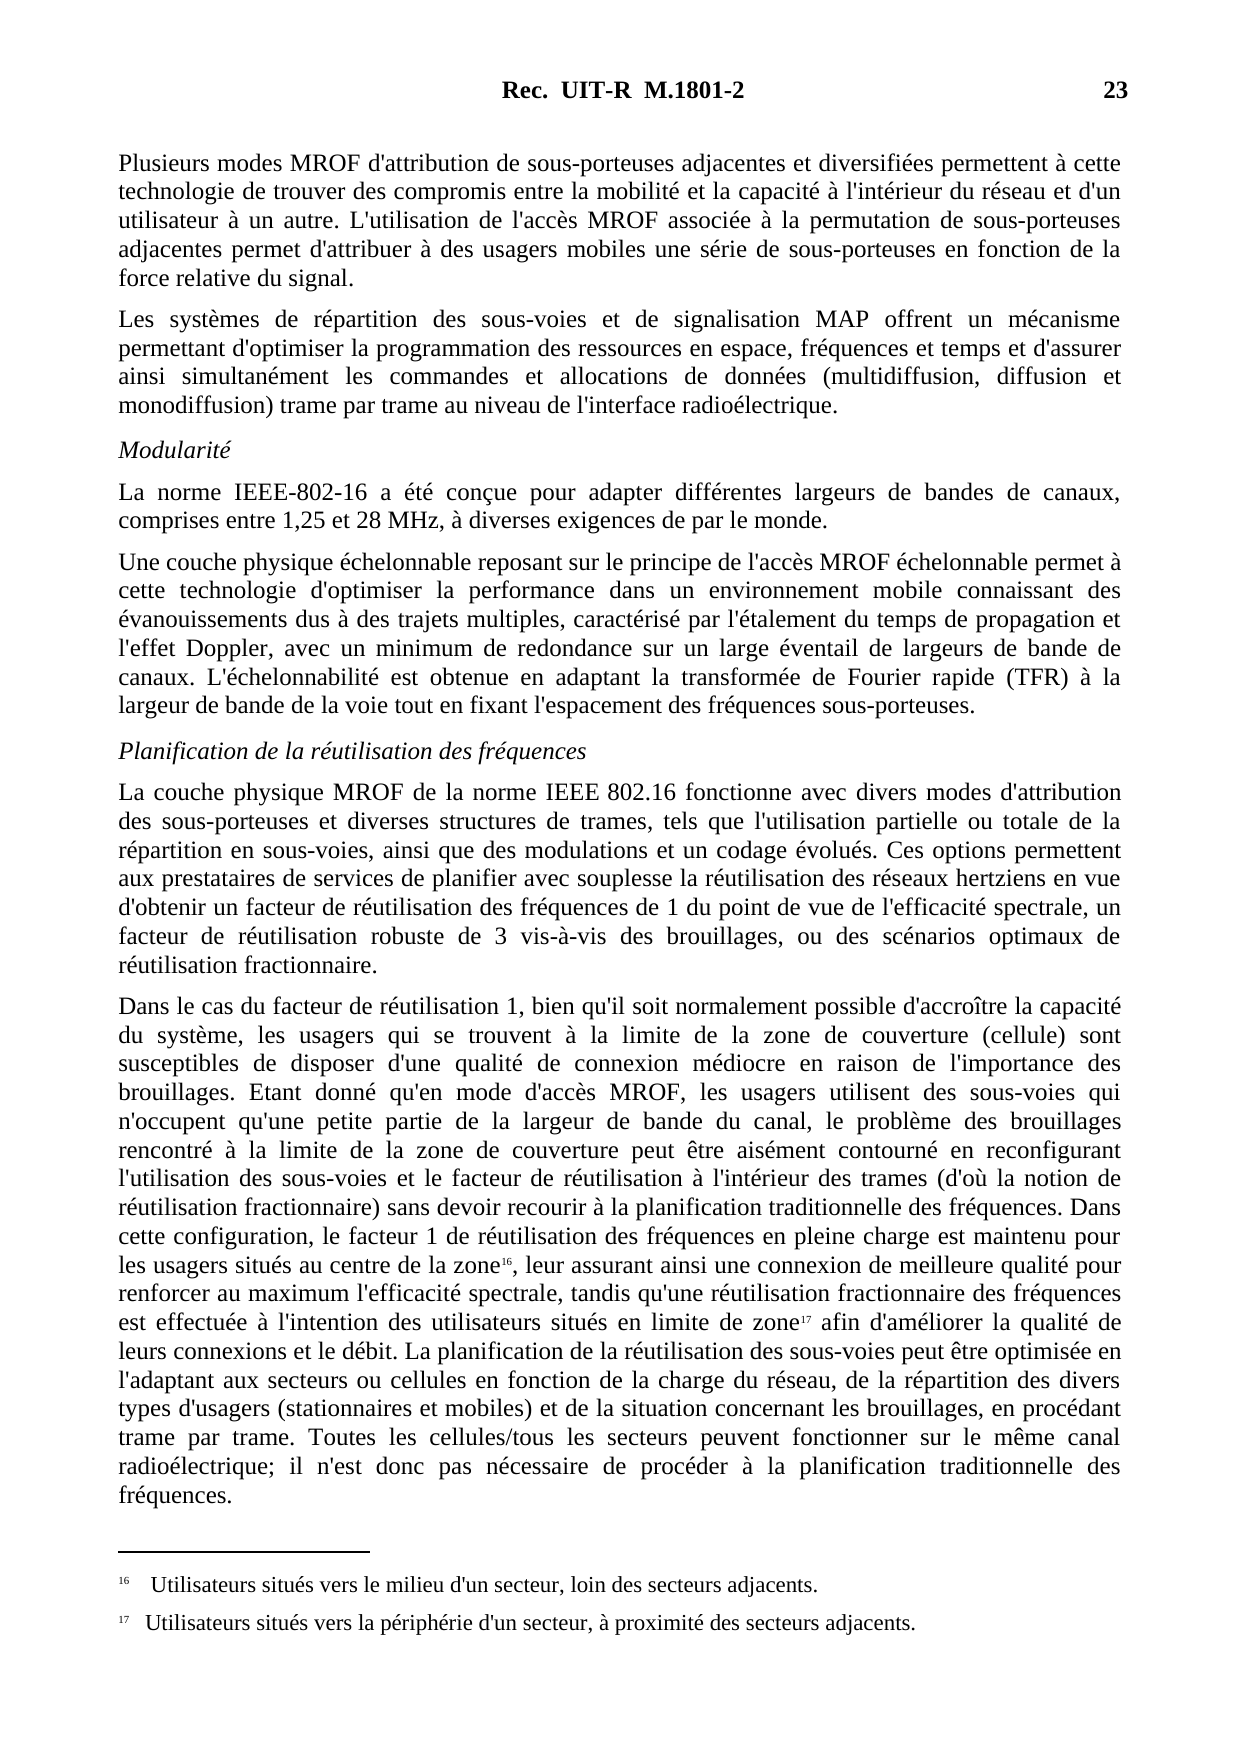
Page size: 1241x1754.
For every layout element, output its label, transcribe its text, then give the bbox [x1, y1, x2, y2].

subtitle Planification de la réutilisation des fréquences [118, 736, 1122, 765]
text Plusieurs modes MROF d'attribution de sous-porteuses adjacentes et diversifiées permettent à cette technologie de trouver des compromis entre la mobilité et la capacité à l'intérieur du réseau et d'un utilisateur à un autre. L'utilisation de l'accès MROF associée à la permutation de sous-porteuses adjacentes permet d'attribuer à des usagers mobiles une série de sous-porteuses en fonction de la force relative du signal. [118, 148, 1122, 291]
text Dans le cas du facteur de réutilisation 1, bien qu'il soit normalement possible d'accroître la capacité du système, les usagers qui se trouvent à la limite de la zone de couverture (cellule) sont susceptibles de disposer d'une qualité de connexion médiocre en raison de l'importance des brouillages. Etant donné qu'en mode d'accès MROF, les usagers utilisent des sous-voies qui n'occupent qu'une petite partie de la largeur de bande du canal, le problème des brouillages rencontré à la limite de la zone de couverture peut être aisément contourné en reconfigurant l'utilisation des sous-voies et le facteur de réutilisation à l'intérieur des trames (d'où la notion de réutilisation fractionnaire) sans devoir recourir à la planification traditionnelle des fréquences. Dans cette configuration, le facteur 1 de réutilisation des fréquences en pleine charge est maintenu pour les usagers situés au centre de la zone, leur assurant ainsi une connexion de meilleure qualité pour renforcer au maximum l'efficacité spectrale, tandis qu'une réutilisation fractionnaire des fréquences est effectuée à l'intention des utilisateurs situés en limite de zone afin d'améliorer la qualité de leurs connexions et le débit. La planification de la réutilisation des sous-voies peut être optimisée en l'adaptant aux secteurs ou cellules en fonction de la charge du réseau, de la répartition des divers types d'usagers (stationnaires et mobiles) et de la situation concernant les brouillages, en procédant trame par trame. Toutes les cellules/tous les secteurs peuvent fonctionner sur le même canal radioélectrique; il n'est donc pas nécessaire de procéder à la planification traditionnelle des fréquences. [118, 991, 1122, 1508]
text Une couche physique échelonnable reposant sur le principe de l'accès MROF échelonnable permet à cette technologie d'optimiser la performance dans un environnement mobile connaissant des évanouissements dus à des trajets multiples, caractérisé par l'étalement du temps de propagation et l'effet Doppler, avec un minimum de redondance sur un large éventail de largeurs de bande de canaux. L'échelonnabilité est obtenue en adaptant la transformée de Fourier rapide (TFR) à la largeur de bande de la voie tout en fixant l'espacement des fréquences sous-porteuses. [118, 547, 1122, 719]
subtitle Modularité [118, 436, 1122, 464]
text La norme IEEE-802-16 a été conçue pour adapter différentes largeurs de bandes de canaux, comprises entre 1,25 et 28 MHz, à diverses exigences de par le monde. [118, 477, 1122, 534]
text La couche physique MROF de la norme IEEE 802.16 fonctionne avec divers modes d'attribution des sous-porteuses et diverses structures de trames, tels que l'utilisation partielle ou totale de la répartition en sous-voies, ainsi que des modulations et un codage évolués. Ces options permettent aux prestataires de services de planifier avec souplesse la réutilisation des réseaux hertziens en vue d'obtenir un facteur de réutilisation des fréquences de 1 du point de vue de l'efficacité spectrale, un facteur de réutilisation robuste de 3 vis-à-vis des brouillages, ou des scénarios optimaux de réutilisation fractionnaire. [118, 777, 1122, 978]
text Les systèmes de répartition des sous-voies et de signalisation MAP offrent un mécanisme permettant d'optimiser la programmation des ressources en espace, fréquences et temps et d'assurer ainsi simultanément les commandes et allocations de données (multidiffusion, diffusion et monodiffusion) trame par trame au niveau de l'interface radioélectrique. [118, 304, 1122, 419]
